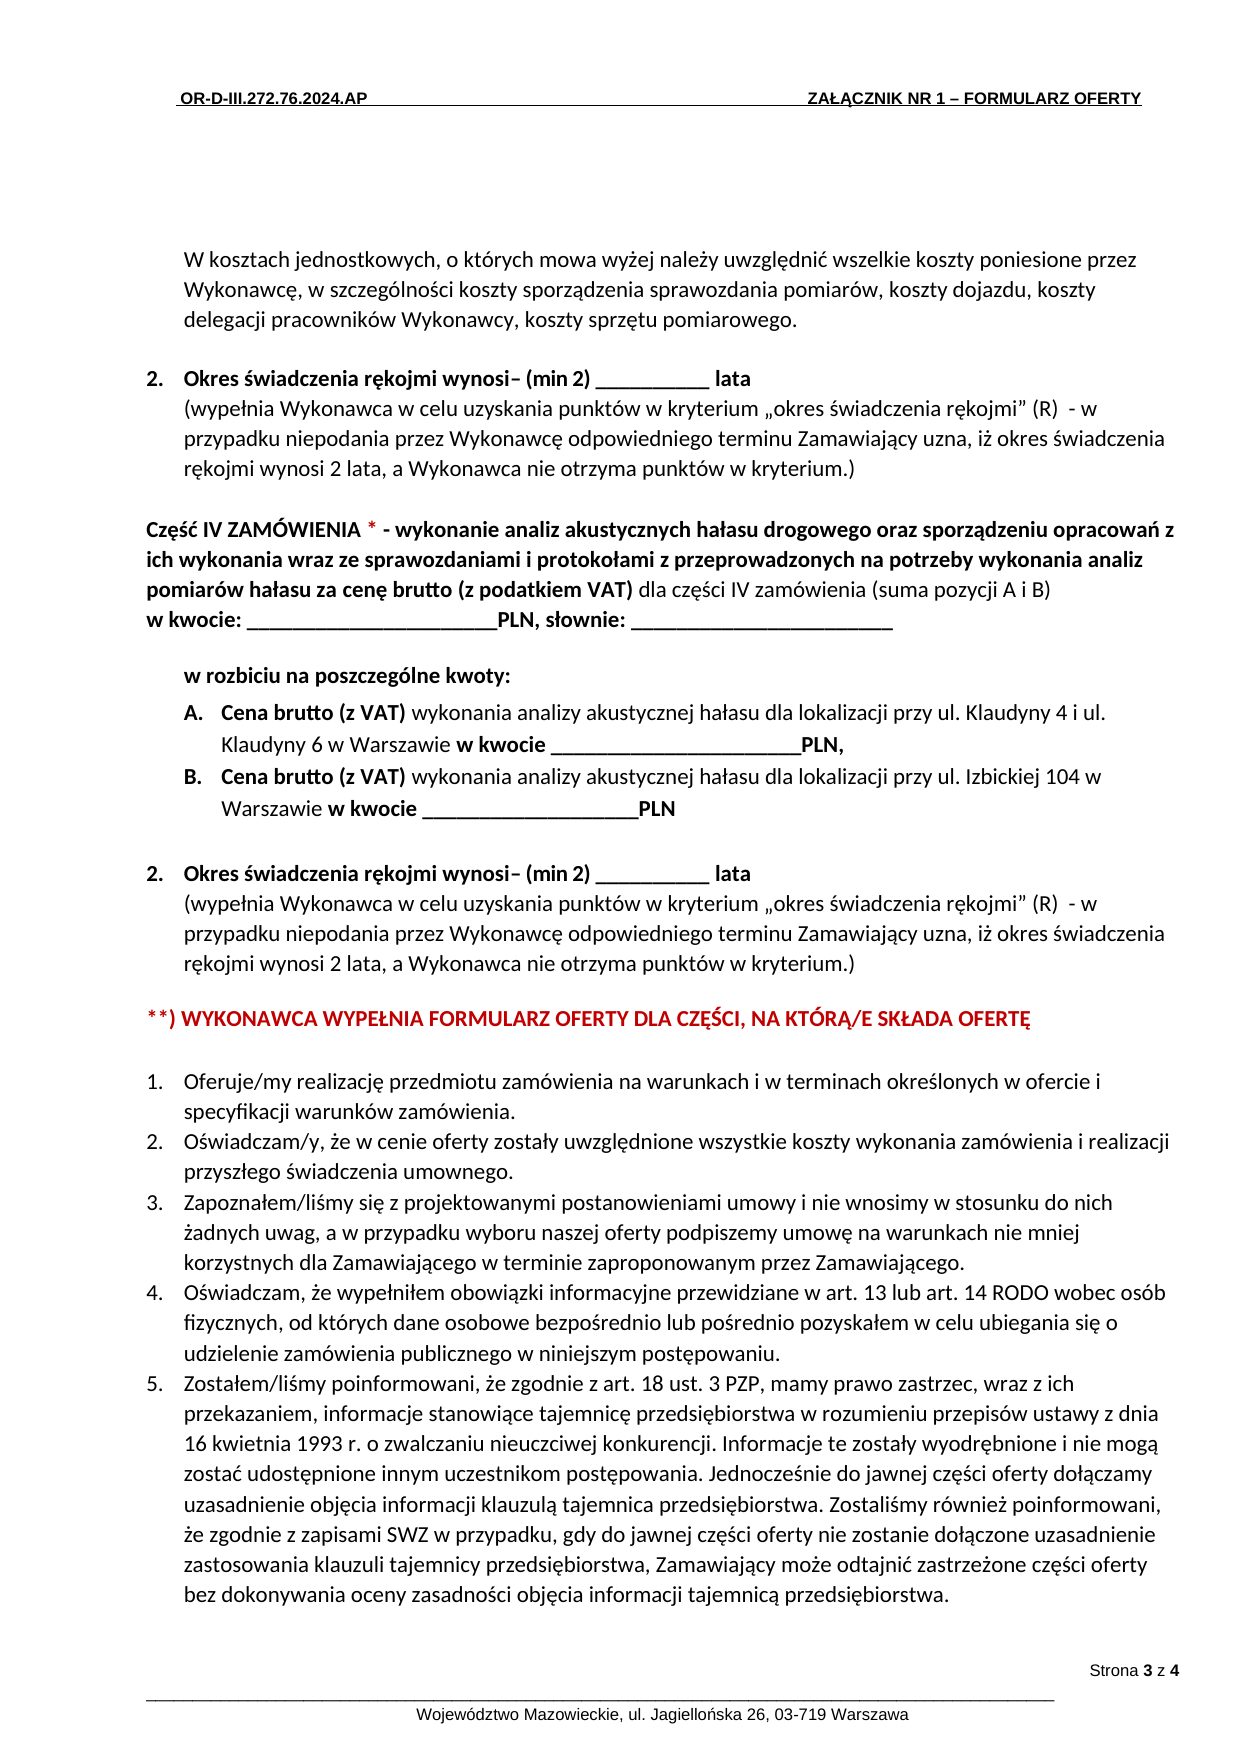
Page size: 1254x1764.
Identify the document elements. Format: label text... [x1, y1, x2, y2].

list Okres świadczenia rękojmi wynosi– (min 2) __________ lata [146, 859, 1179, 887]
text w kwocie: ______________________PLN, słownie: _______________________ [146, 605, 1179, 633]
list Okres świadczenia rękojmi wynosi– (min 2) __________ lata [146, 364, 1179, 392]
list (wypełnia Wykonawca w celu uzyskania punktów w kryterium „okres świadczenia rękojmi” (R) - w przypadku niepodania przez Wykonawcę odpowiedniego terminu Zamawiający uzna, iż okres świadczenia rękojmi wynosi 2 lata, a Wykonawca nie otrzyma punktów w kryterium.) [183, 394, 1179, 482]
text **) WYKONAWCA WYPEŁNIA FORMULARZ OFERTY DLA CZĘŚCI, NA KTÓRĄ/E SKŁADA OFERTĘ [146, 1004, 1179, 1032]
list Oświadczam, że wypełniłem obowiązki informacyjne przewidziane w art. 13 lub art. 14 RODO wobec osób fizycznych, od których dane osobowe bezpośrednio lub pośrednio pozyskałem w celu ubiegania się o udzielenie zamówienia publicznego w niniejszym postępowaniu. [146, 1278, 1179, 1367]
text Część IV ZAMÓWIENIA * - wykonanie analiz akustycznych hałasu drogowego oraz sporządzeniu opracowań z ich wykonania wraz ze sprawozdaniami i protokołami z przeprowadzonych na potrzeby wykonania analiz pomiarów hałasu za cenę brutto (z podatkiem VAT) dla części IV zamówienia (suma pozycji A i B) [146, 515, 1179, 603]
list Cena brutto (z VAT) wykonania analizy akustycznej hałasu dla lokalizacji przy ul. Izbickiej 104 w Warszawie w kwocie ___________________PLN [183, 762, 1179, 822]
list Oferuje/my realizację przedmiotu zamówienia na warunkach i w terminach określonych w ofercie i specyfikacji warunków zamówienia. [146, 1067, 1179, 1125]
list (wypełnia Wykonawca w celu uzyskania punktów w kryterium „okres świadczenia rękojmi” (R) - w przypadku niepodania przez Wykonawcę odpowiedniego terminu Zamawiający uzna, iż okres świadczenia rękojmi wynosi 2 lata, a Wykonawca nie otrzyma punktów w kryterium.) [183, 889, 1179, 977]
list Zostałem/liśmy poinformowani, że zgodnie z art. 18 ust. 3 PZP, mamy prawo zastrzec, wraz z ich przekazaniem, informacje stanowiące tajemnicę przedsiębiorstwa w rozumieniu przepisów ustawy z dnia 16 kwietnia 1993 r. o zwalczaniu nieuczciwej konkurencji. Informacje te zostały wyodrębnione i nie mogą zostać udostępnione innym uczestnikom postępowania. Jednocześnie do jawnej części oferty dołączamy uzasadnienie objęcia informacji klauzulą tajemnica przedsiębiorstwa. Zostaliśmy również poinformowani, że zgodnie z zapisami SWZ w przypadku, gdy do jawnej części oferty nie zostanie dołączone uzasadnienie zastosowania klauzuli tajemnicy przedsiębiorstwa, Zamawiający może odtajnić zastrzeżone części oferty bez dokonywania oceny zasadności objęcia informacji tajemnicą przedsiębiorstwa. [146, 1369, 1179, 1608]
list Zapoznałem/liśmy się z projektowanymi postanowieniami umowy i nie wnosimy w stosunku do nich żadnych uwag, a w przypadku wyboru naszej oferty podpiszemy umowę na warunkach nie mniej korzystnych dla Zamawiającego w terminie zaproponowanym przez Zamawiającego. [146, 1188, 1179, 1276]
text w rozbiciu na poszczególne kwoty: [146, 661, 1179, 689]
list Cena brutto (z VAT) wykonania analizy akustycznej hałasu dla lokalizacji przy ul. Klaudyny 4 i ul. Klaudyny 6 w Warszawie w kwocie ______________________PLN, [183, 698, 1179, 758]
list Oświadczam/y, że w cenie oferty zostały uwzględnione wszystkie koszty wykonania zamówienia i realizacji przyszłego świadczenia umownego. [146, 1127, 1179, 1186]
list W kosztach jednostkowych, o których mowa wyżej należy uwzględnić wszelkie koszty poniesione przez Wykonawcę, w szczególności koszty sporządzenia sprawozdania pomiarów, koszty dojazdu, koszty delegacji pracowników Wykonawcy, koszty sprzętu pomiarowego. [183, 245, 1179, 333]
